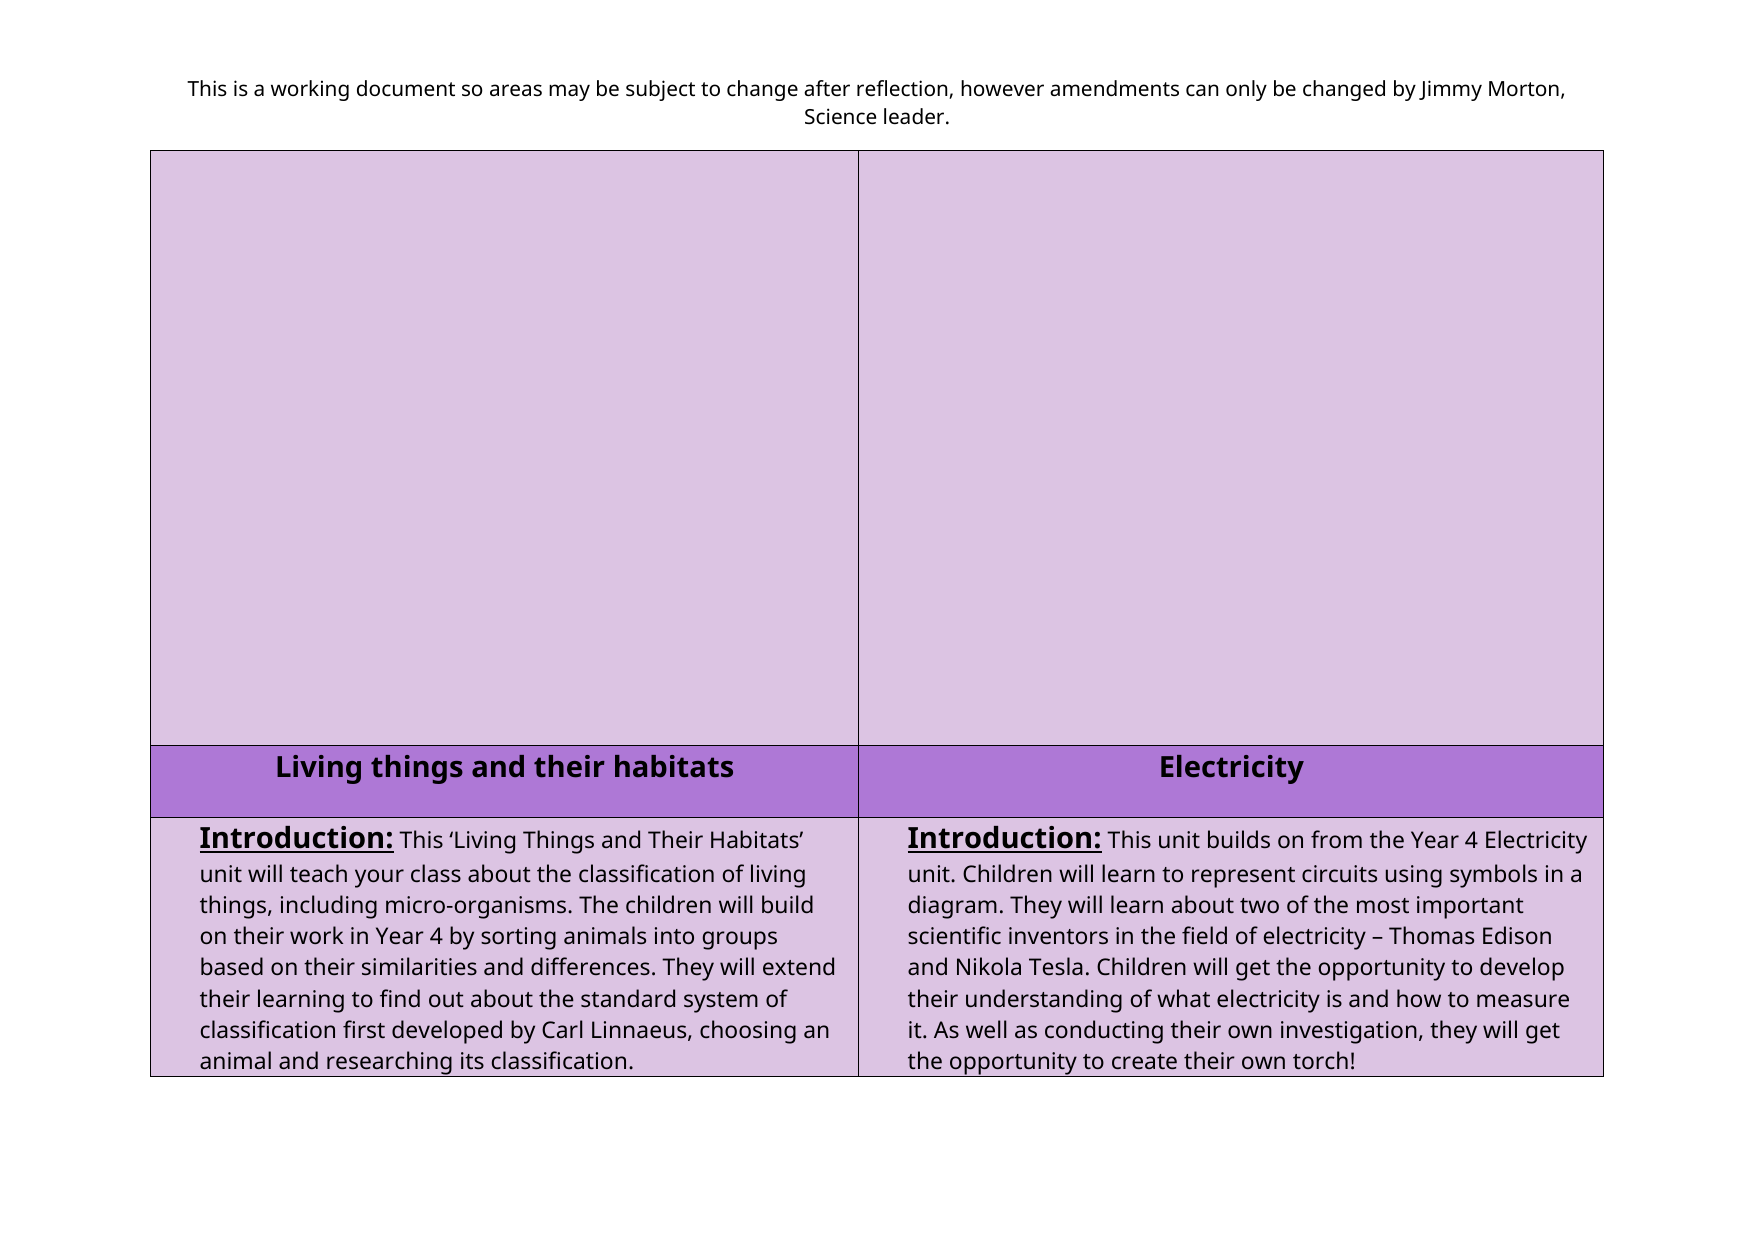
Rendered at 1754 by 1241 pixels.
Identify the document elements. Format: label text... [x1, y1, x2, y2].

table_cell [151, 818, 858, 1076]
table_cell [151, 151, 858, 745]
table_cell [859, 151, 1603, 745]
table_cell Electricity [859, 746, 1603, 817]
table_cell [859, 818, 1603, 1076]
table_cell Living things and their habitats [151, 746, 858, 817]
